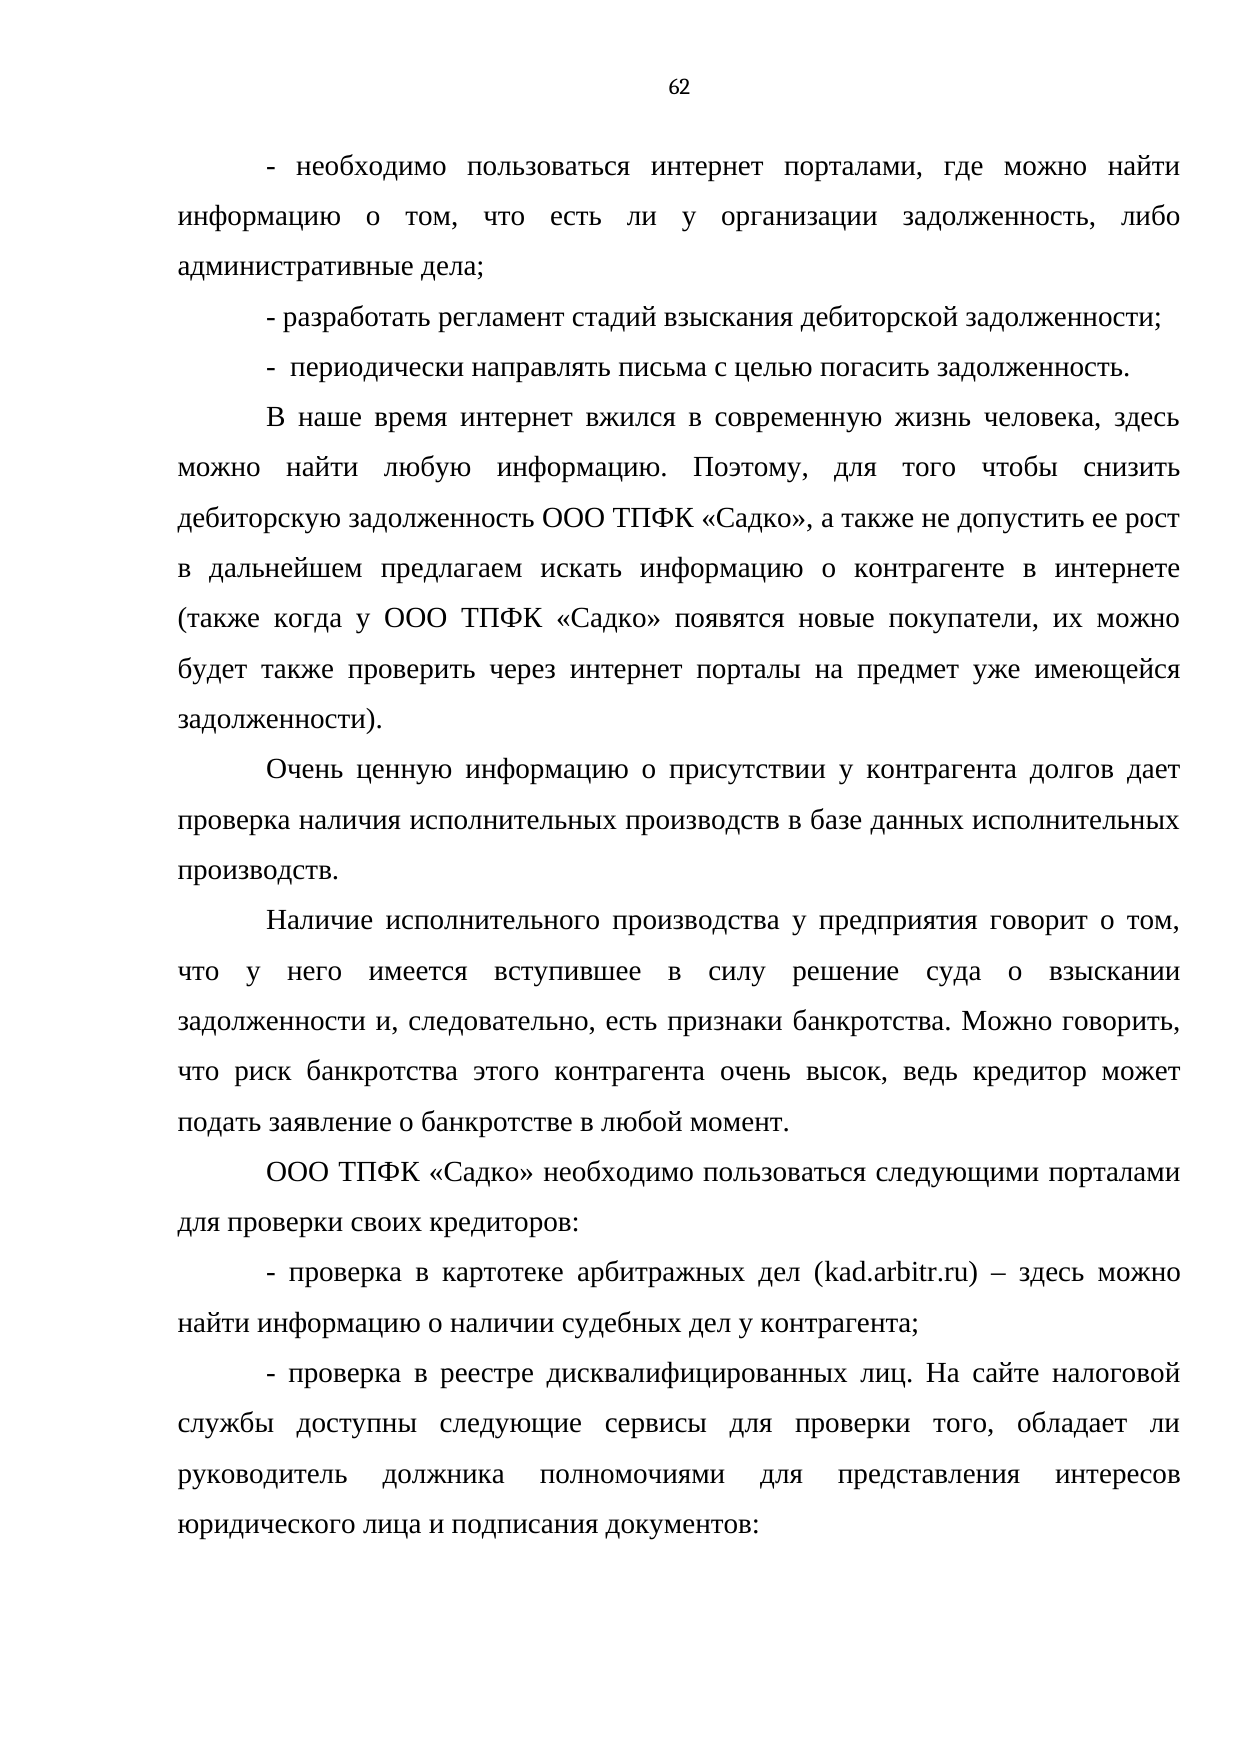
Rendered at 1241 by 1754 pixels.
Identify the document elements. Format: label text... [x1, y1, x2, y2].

text В наше время интернет вжился в современную жизнь человека, здесь можно найти любую информацию. Поэтому, для того чтобы снизить дебиторскую задолженность ООО ТПФК «Садко», а также не допустить ее рост в дальнейшем предлагаем искать информацию о контрагенте в интернете (также когда у ООО ТПФК «Садко» появятся новые покупатели, их можно будет также проверить через интернет порталы на предмет уже имеющейся задолженности). [177, 399, 1181, 735]
text ООО ТПФК «Садко» необходимо пользоваться следующими порталами для проверки своих кредиторов: [177, 1154, 1181, 1238]
text - проверка в реестре дисквалифицированных лиц. На сайте налоговой службы доступны следующие сервисы для проверки того, обладает ли руководитель должника полномочиями для представления интересов юридического лица и подписания документов: [177, 1355, 1181, 1540]
text - разработать регламент стадий взыскания дебиторской задолженности; [177, 299, 1181, 332]
text Очень ценную информацию о присутствии у контрагента долгов дает проверка наличия исполнительных производств в базе данных исполнительных производств. [177, 751, 1181, 886]
text - проверка в картотеке арбитражных дел (kad.arbitr.ru) – здесь можно найти информацию о наличии судебных дел у контрагента; [177, 1254, 1181, 1338]
text Наличие исполнительного производства у предприятия говорит о том, что у него имеется вступившее в силу решение суда о взыскании задолженности и, следовательно, есть признаки банкротства. Можно говорить, что риск банкротства этого контрагента очень высок, ведь кредитор может подать заявление о банкротстве в любой момент. [177, 902, 1181, 1137]
text - периодически направлять письма с целью погасить задолженность. [177, 349, 1181, 382]
text - необходимо пользоваться интернет порталами, где можно найти информацию о том, что есть ли у организации задолженность, либо административные дела; [177, 148, 1181, 282]
